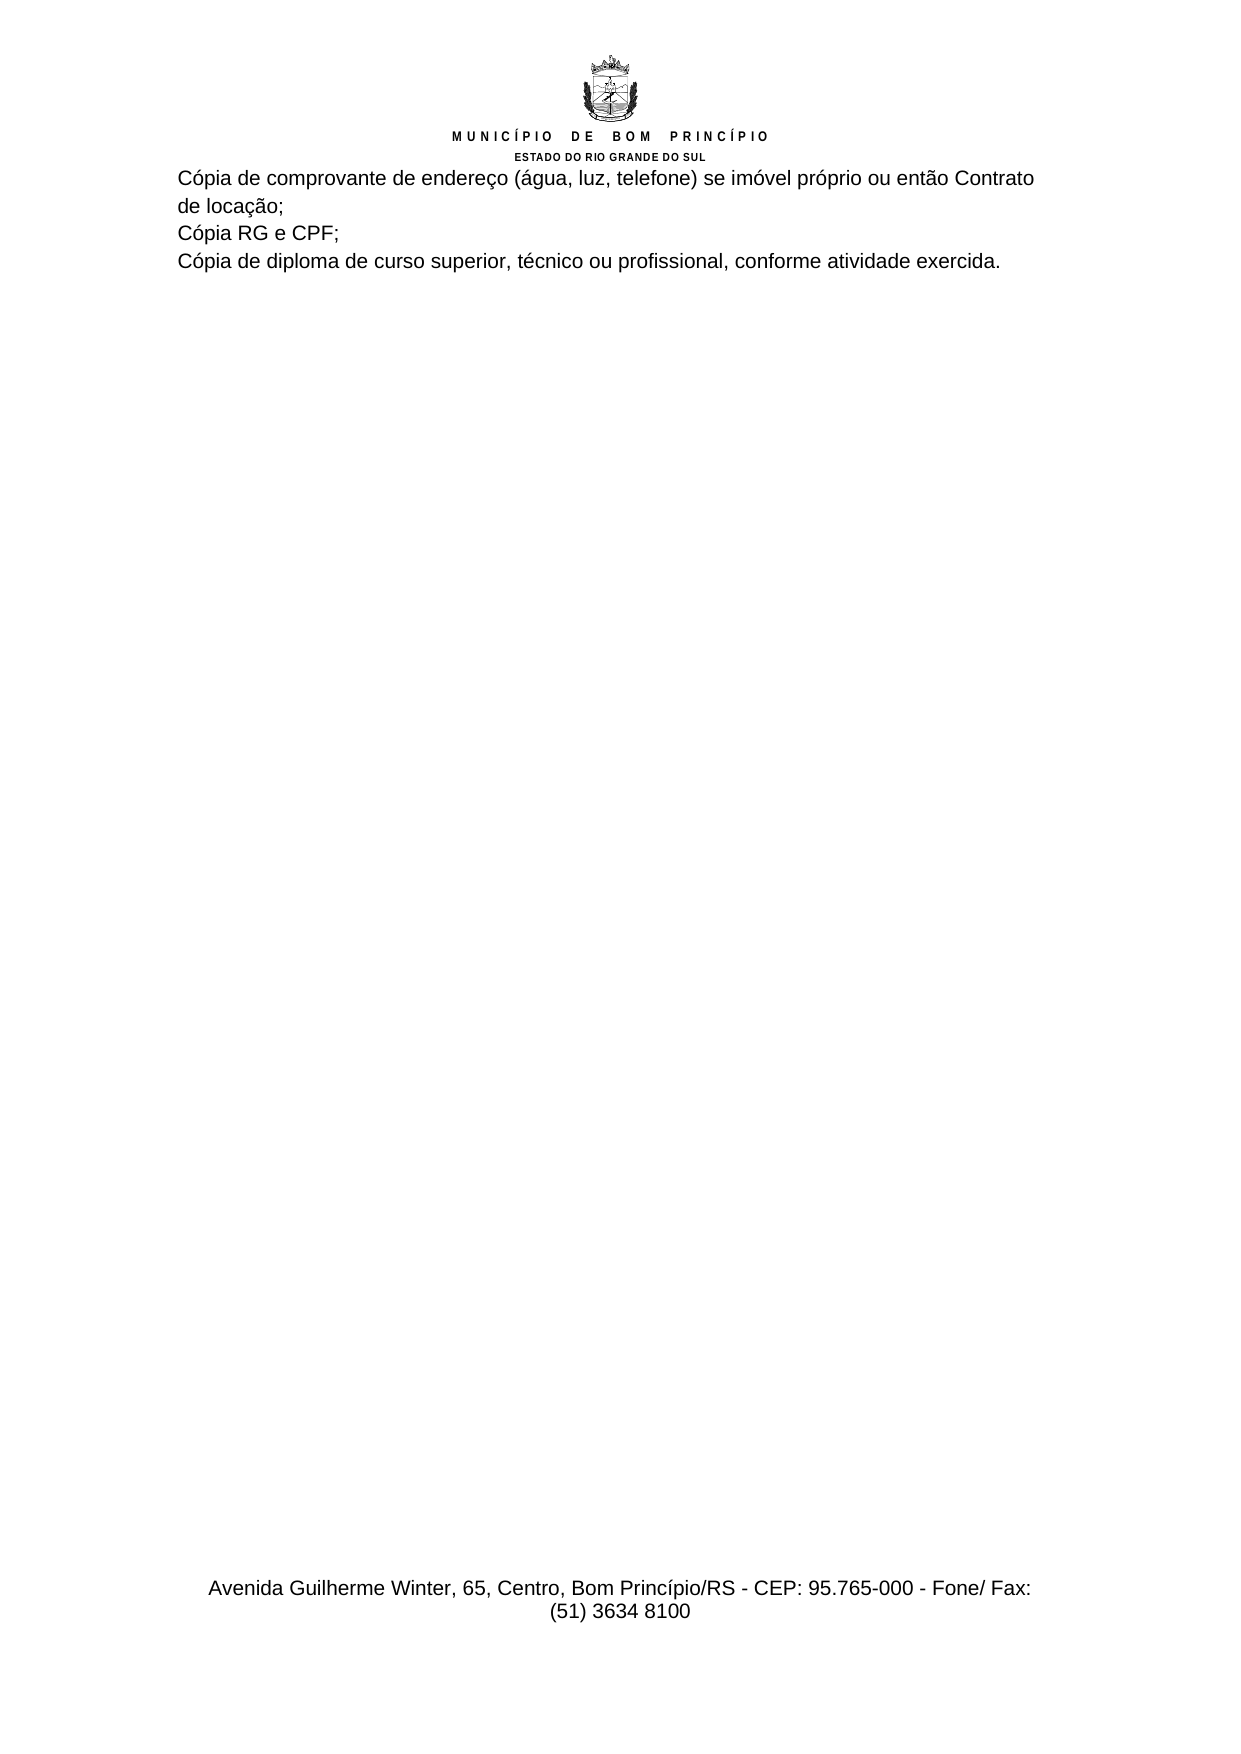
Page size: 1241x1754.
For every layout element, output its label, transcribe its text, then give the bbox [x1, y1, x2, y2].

list Cópia de diploma de curso superior, técnico ou profissional, conforme atividade exercida. [177, 249, 1063, 273]
list Cópia RG e CPF; [177, 221, 1063, 245]
list Cópia de comprovante de endereço (água, luz, telefone) se imóvel próprio ou então Contrato de locação; [177, 148, 1063, 218]
